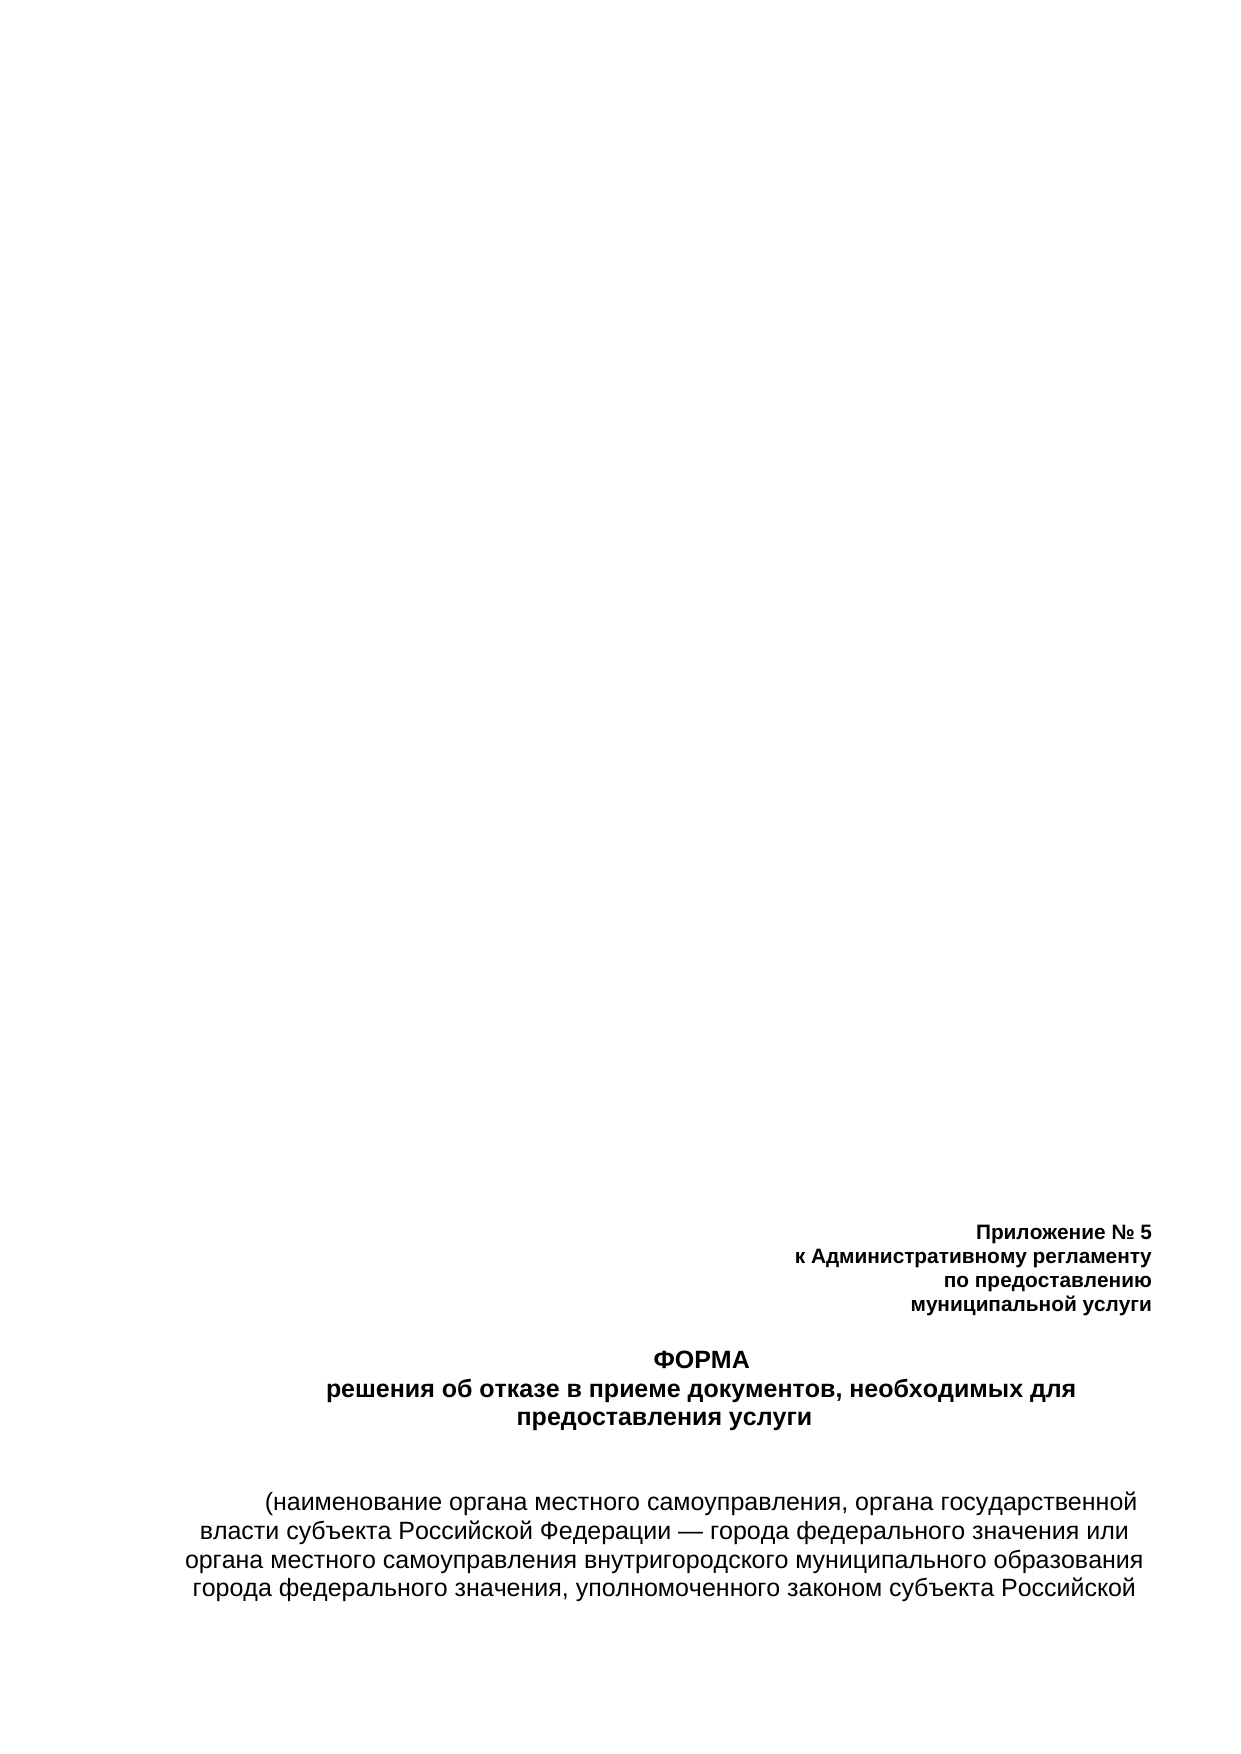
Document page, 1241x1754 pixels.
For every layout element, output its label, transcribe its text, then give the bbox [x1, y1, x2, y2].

text Приложение № 5 [177, 1220, 1152, 1244]
text по предоставлению [177, 1268, 1152, 1292]
text ФОРМА [177, 1345, 1152, 1373]
text (наименование органа местного самоуправления, органа государственной власти субъекта Российской Федерации — города федерального значения или органа местного самоуправления внутригородского муниципального образования города федерального значения, уполномоченного законом субъекта Российской [177, 1487, 1152, 1602]
text муниципальной услуги [177, 1292, 1152, 1316]
text решения об отказе в приеме документов, необходимых для предоставления услуги [177, 1373, 1152, 1431]
text к Административному регламенту [177, 1244, 1152, 1268]
